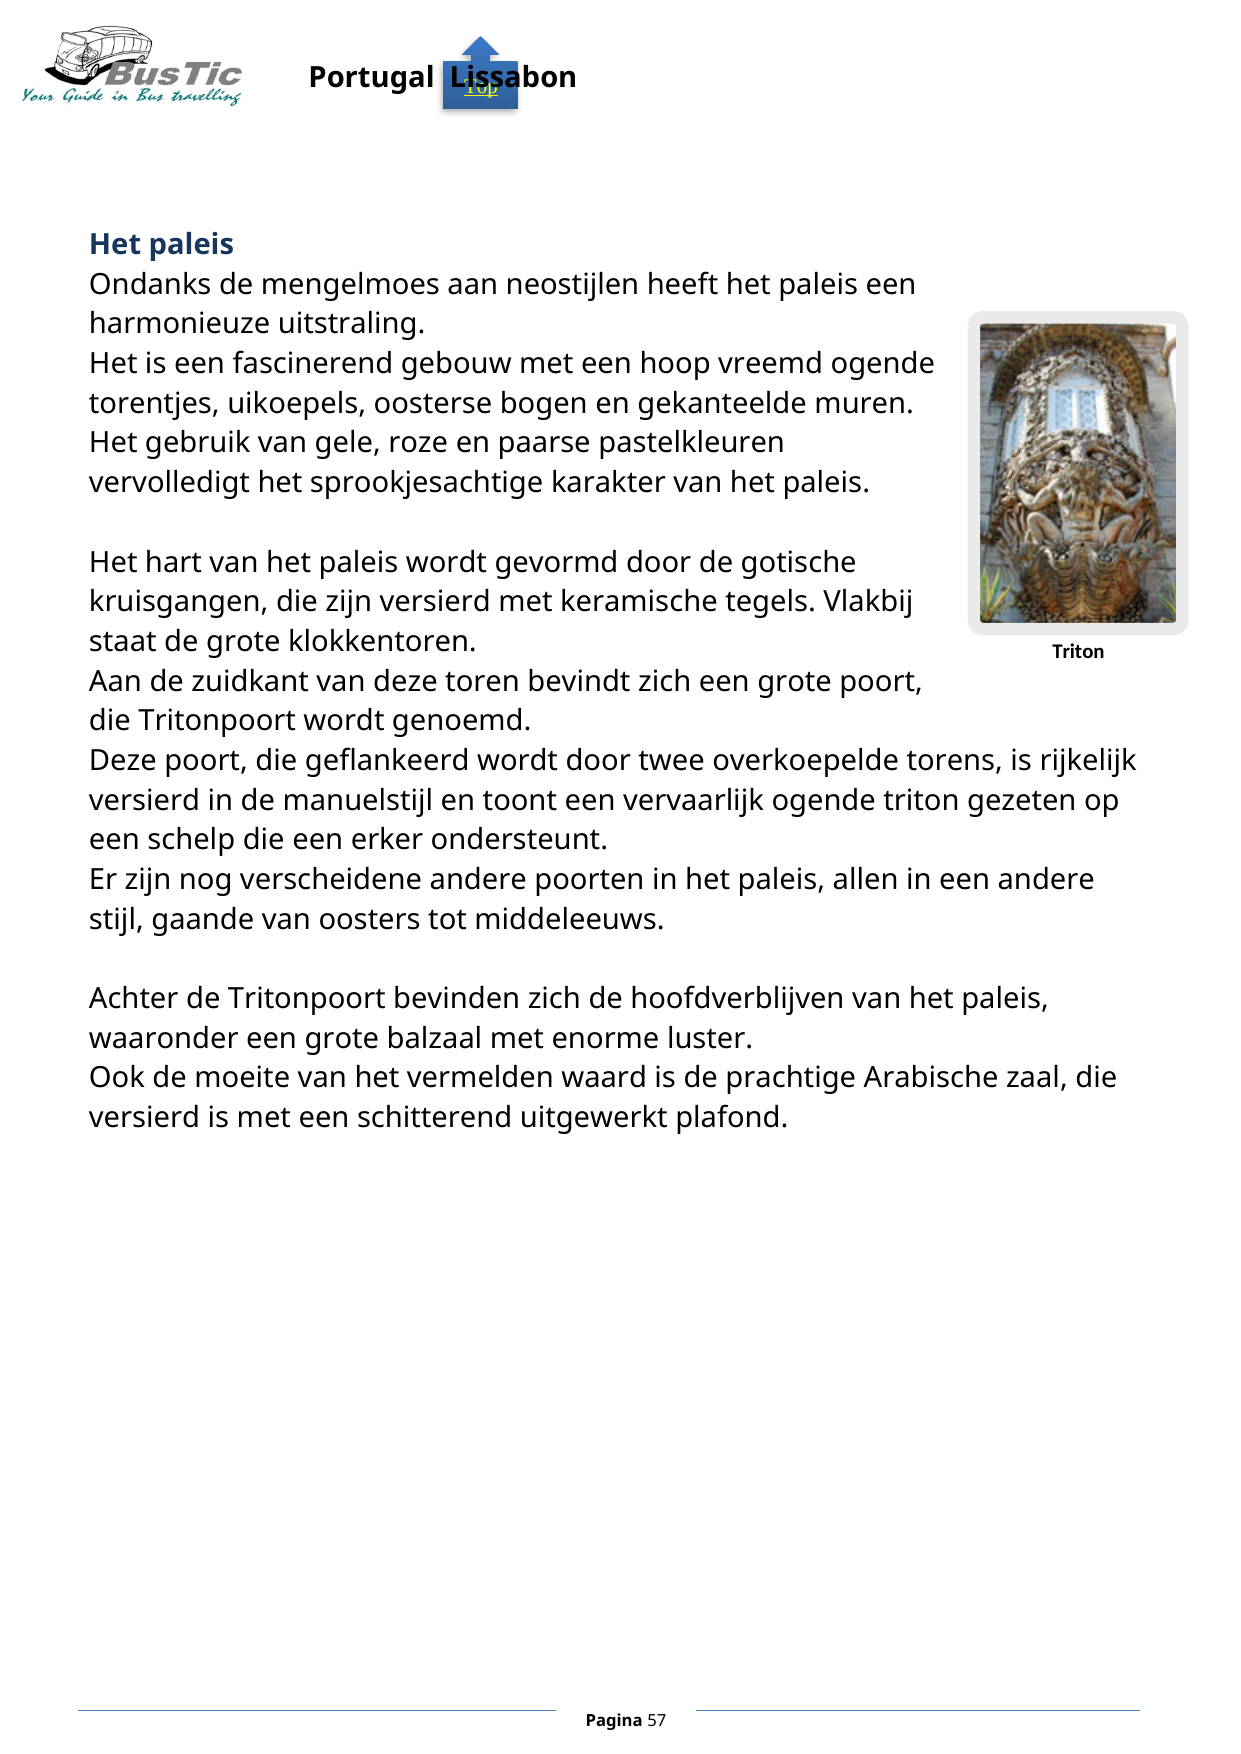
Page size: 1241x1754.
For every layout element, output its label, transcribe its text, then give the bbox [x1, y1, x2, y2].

text Aan de zuidkant van deze toren bevindt zich een grote poort, die Tritonpoort wordt genoemd. [89, 660, 1152, 739]
text Het paleis [89, 223, 1152, 263]
picture [981, 324, 1176, 622]
text Het gebruik van gele, roze en paarse pastelkleuren vervolledigt het sprookjesachtige karakter van het paleis. Het hart van het paleis wordt gevormd door de gotische kruisgangen, die zijn versierd met keramische tegels. Vlakbij staat de grote klokkentoren. [89, 422, 1152, 660]
text Ook de moeite van het vermelden waard is de prachtige Arabische zaal, die versierd is met een schitterend uitgewerkt plafond. [89, 1057, 1152, 1136]
text Deze poort, die geflankeerd wordt door twee overkoepelde torens, is rijkelijk versierd in de manuelstijl en toont een vervaarlijk ogende triton gezeten op een schelp die een erker ondersteunt. [89, 739, 1152, 858]
picture [14, 21, 251, 110]
text Het is een fascinerend gebouw met een hoop vreemd ogende torentjes, uikoepels, oosterse bogen en gekanteelde muren. [89, 342, 967, 422]
text Er zijn nog verscheidene andere poorten in het paleis, allen in een andere stijl, gaande van oosters tot middeleeuws. Achter de Tritonpoort bevinden zich de hoofdverblijven van het paleis, waaronder een grote balzaal met enorme luster. [89, 858, 1152, 1057]
text Ondanks de mengelmoes aan neostijlen heeft het paleis een harmonieuze uitstraling. [89, 263, 1152, 342]
